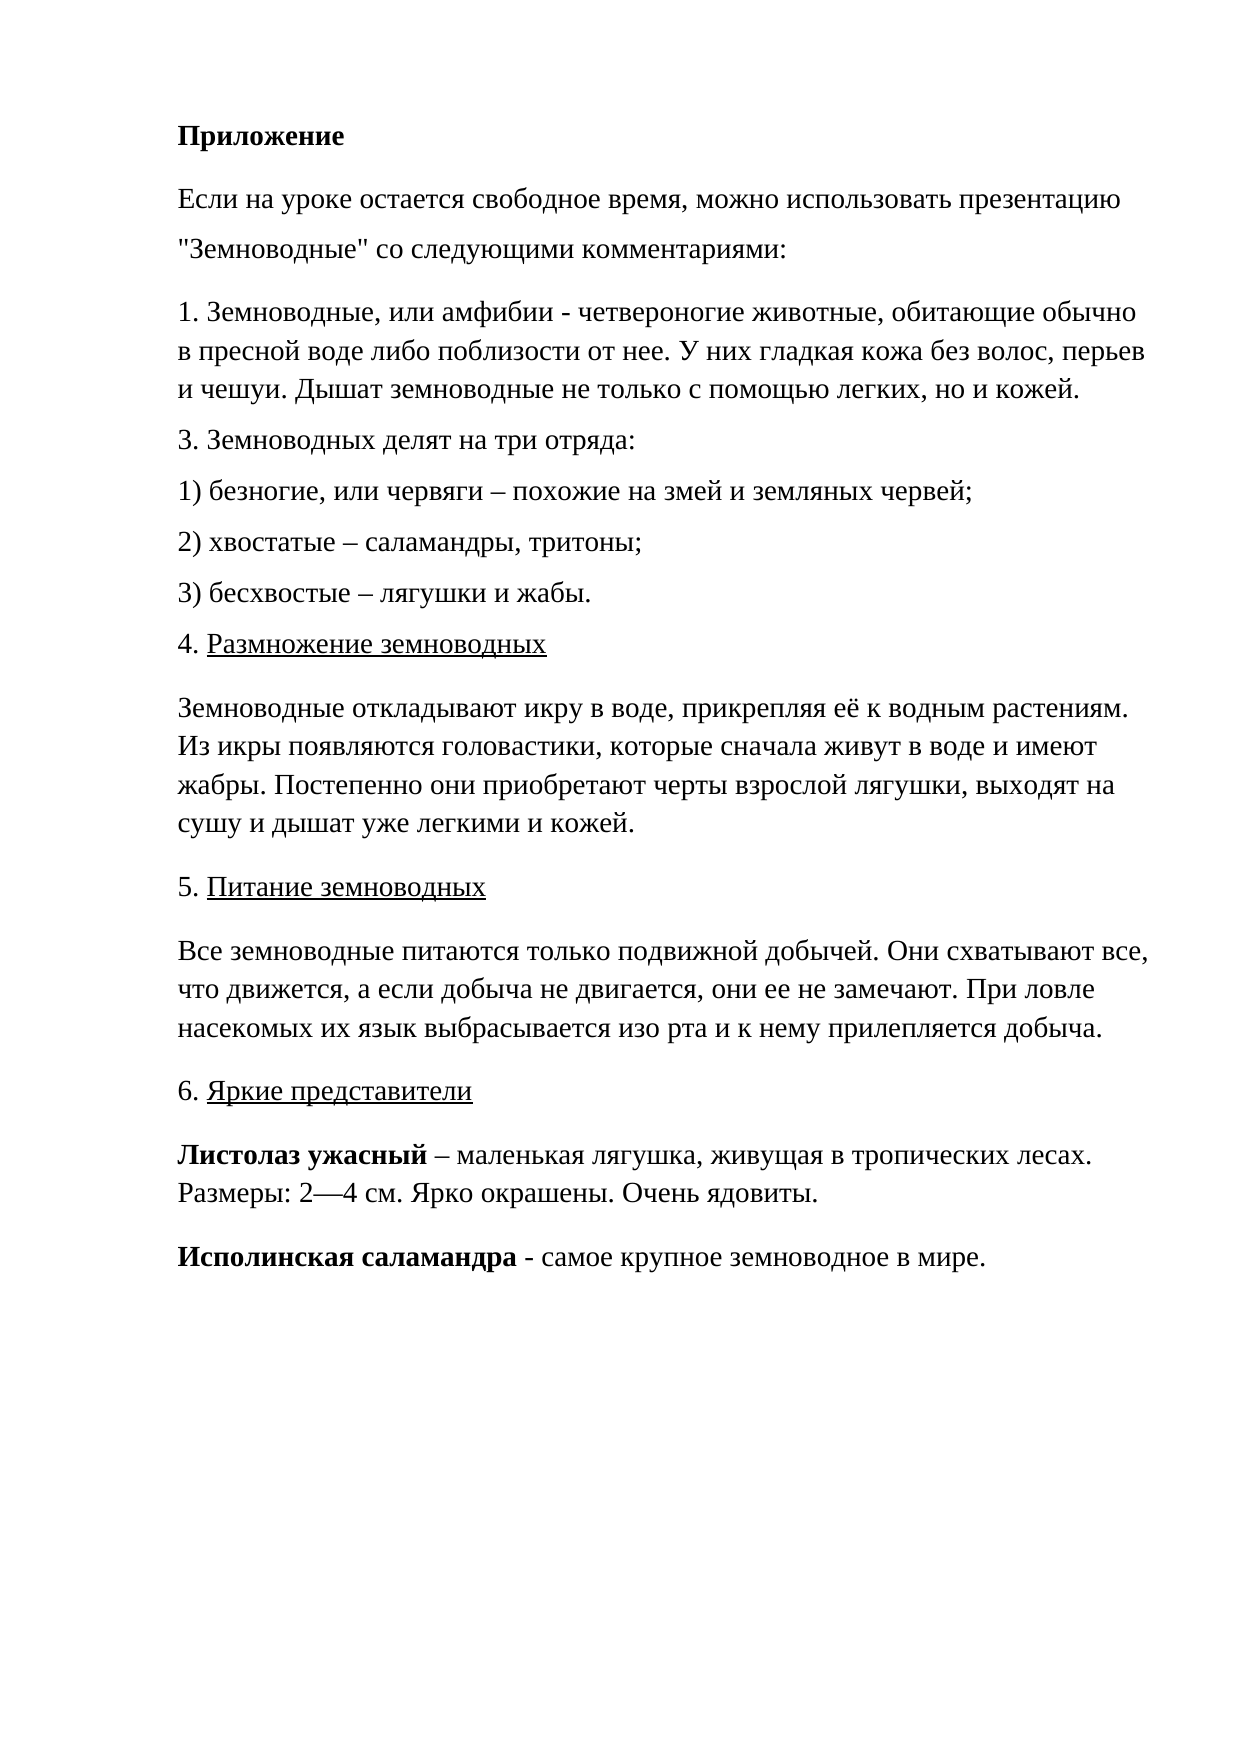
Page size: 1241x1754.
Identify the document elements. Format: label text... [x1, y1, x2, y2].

text Земноводные откладывают икру в воде, прикрепляя её к водным растениям. Из икры появляются головастики, которые сначала живут в воде и имеют жабры. Постепенно они приобретают черты взрослой лягушки, выходят на сушу и дышат уже легкими и кожей. [177, 690, 1152, 839]
text 4. Размножение земноводных [177, 626, 1152, 660]
text 3. Земноводных делят на три отряда: [177, 422, 1152, 456]
text 3) бесхвостые – лягушки и жабы. [177, 575, 1152, 609]
text Исполинская саламандра - самое крупное земноводное в мире. [177, 1239, 1152, 1272]
text 1. Земноводные, или амфибии - четвероногие животные, обитающие обычно в пресной воде либо поблизости от нее. У них гладкая кожа без волос, перьев и чешуи. Дышат земноводные не только с помощью легких, но и кожей. [177, 294, 1152, 405]
text Все земноводные питаются только подвижной добычей. Они схватывают все, что движется, а если добыча не двигается, они ее не замечают. При ловле насекомых их язык выбрасывается изо рта и к нему прилепляется добыча. [177, 933, 1152, 1043]
text Листолаз ужасный – маленькая лягушка, живущая в тропических лесах. Размеры: 2—4 см. Ярко окрашены. Очень ядовиты. [177, 1137, 1152, 1209]
text Приложение [177, 118, 1152, 152]
text 6. Яркие представители [177, 1073, 1152, 1107]
text Если на уроке остается свободное время, можно использовать презентацию "Земноводные" со следующими комментариями: [177, 181, 1152, 265]
text 1) безногие, или червяги – похожие на змей и земляных червей; [177, 473, 1152, 507]
text 2) хвостатые – саламандры, тритоны; [177, 524, 1152, 558]
text 5. Питание земноводных [177, 869, 1152, 903]
